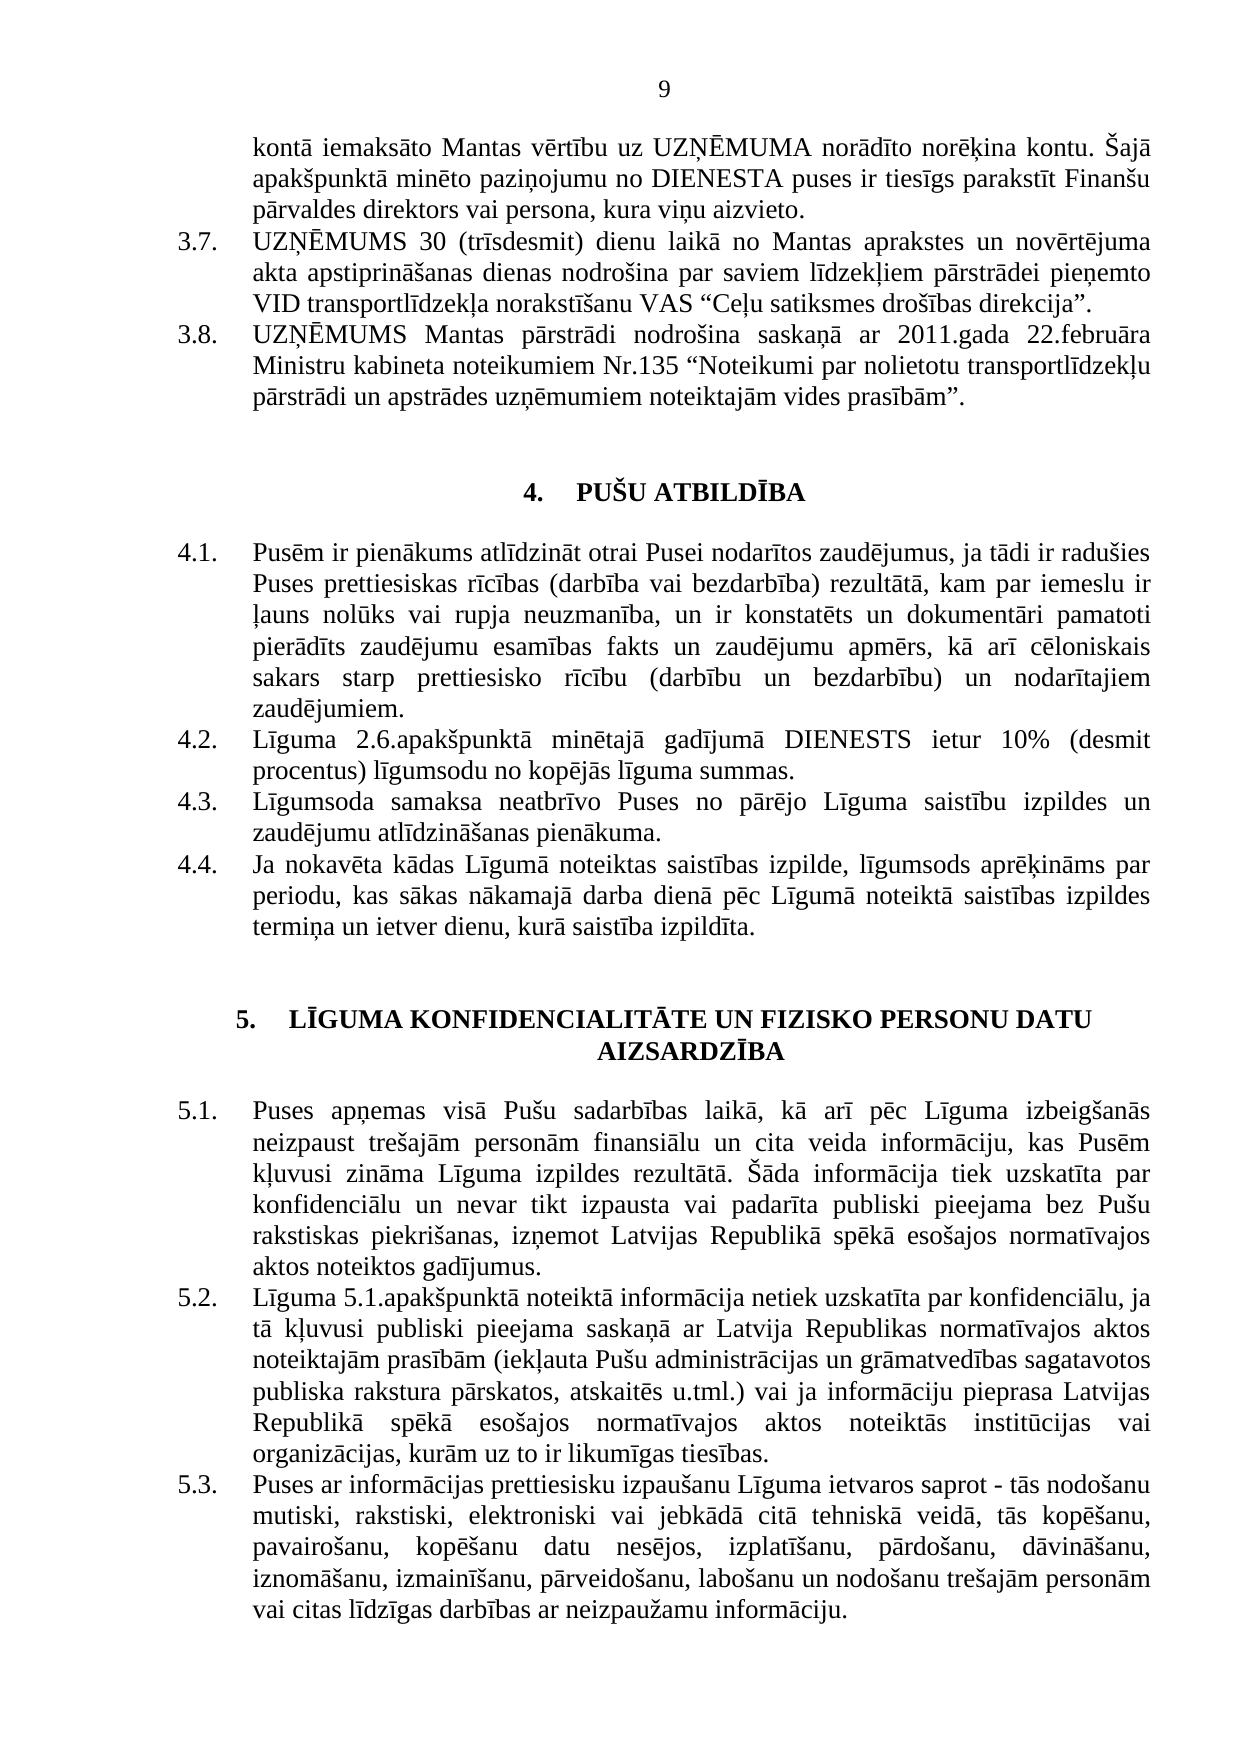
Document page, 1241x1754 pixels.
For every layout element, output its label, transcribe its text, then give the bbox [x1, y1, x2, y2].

list PUŠU ATBILDĪBA [177, 476, 1152, 507]
list UZŅĒMUMS 30 (trīsdesmit) dienu laikā no Mantas aprakstes un novērtējuma akta apstiprināšanas dienas nodrošina par saviem līdzekļiem pārstrādei pieņemto VID transportlīdzekļa norakstīšanu VAS “Ceļu satiksmes drošības direkcija”. [177, 225, 1152, 318]
list Līguma 5.1.apakšpunktā noteiktā informācija netiek uzskatīta par konfidenciālu, ja tā kļuvusi publiski pieejama saskaņā ar Latvija Republikas normatīvajos aktos noteiktajām prasībām (iekļauta Pušu administrācijas un grāmatvedības sagatavotos publiska rakstura pārskatos, atskaitēs u.tml.) vai ja informāciju pieprasa Latvijas Republikā spēkā esošajos normatīvajos aktos noteiktās institūcijas vai organizācijas, kurām uz to ir likumīgas tiesības. [177, 1281, 1152, 1468]
list Pusēm ir pienākums atlīdzināt otrai Pusei nodarītos zaudējumus, ja tādi ir radušies Puses prettiesiskas rīcības (darbība vai bezdarbība) rezultātā, kam par iemeslu ir ļauns nolūks vai rupja neuzmanība, un ir konstatēts un dokumentāri pamatoti pierādīts zaudējumu esamības fakts un zaudējumu apmērs, kā arī cēloniskais sakars starp prettiesisko rīcību (darbību un bezdarbību) un nodarītajiem zaudējumiem. [177, 536, 1152, 723]
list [177, 131, 1152, 225]
list Puses ar informācijas prettiesisku izpaušanu Līguma ietvaros saprot - tās nodošanu mutiski, rakstiski, elektroniski vai jebkādā citā tehniskā veidā, tās kopēšanu, pavairošanu, kopēšanu datu nesējos, izplatīšanu, pārdošanu, dāvināšanu, iznomāšanu, izmainīšanu, pārveidošanu, labošanu un nodošanu trešajām personām vai citas līdzīgas darbības ar neizpaužamu informāciju. [177, 1468, 1152, 1624]
list Ja nokavēta kādas Līgumā noteiktas saistības izpilde, līgumsods aprēķināms par periodu, kas sākas nākamajā darba dienā pēc Līgumā noteiktā saistības izpildes termiņa un ietver dienu, kurā saistība izpildīta. [177, 848, 1152, 941]
list Puses apņemas visā Pušu sadarbības laikā, kā arī pēc Līguma izbeigšanās neizpaust trešajām personām finansiālu un cita veida informāciju, kas Pusēm kļuvusi zināma Līguma izpildes rezultātā. Šāda informācija tiek uzskatīta par konfidenciālu un nevar tikt izpausta vai padarīta publiski pieejama bez Pušu rakstiskas piekrišanas, izņemot Latvijas Republikā spēkā esošajos normatīvajos aktos noteiktos gadījumus. [177, 1094, 1152, 1281]
list UZŅĒMUMS Mantas pārstrādi nodrošina saskaņā ar 2011.gada 22.februāra Ministru kabineta noteikumiem Nr.135 “Noteikumi par nolietotu transportlīdzekļu pārstrādi un apstrādes uzņēmumiem noteiktajām vides prasībām”. [177, 318, 1152, 412]
list Līgumsoda samaksa neatbrīvo Puses no pārējo Līguma saistību izpildes un zaudējumu atlīdzināšanas pienākuma. [177, 785, 1152, 848]
list LĪGUMA KONFIDENCIALITĀTE UN FIZISKO PERSONU DATU AIZSARDZĪBA [177, 1003, 1152, 1066]
list Līguma 2.6.apakšpunktā minētajā gadījumā DIENESTS ietur 10% (desmit procentus) līgumsodu no kopējās līguma summas. [177, 723, 1152, 785]
